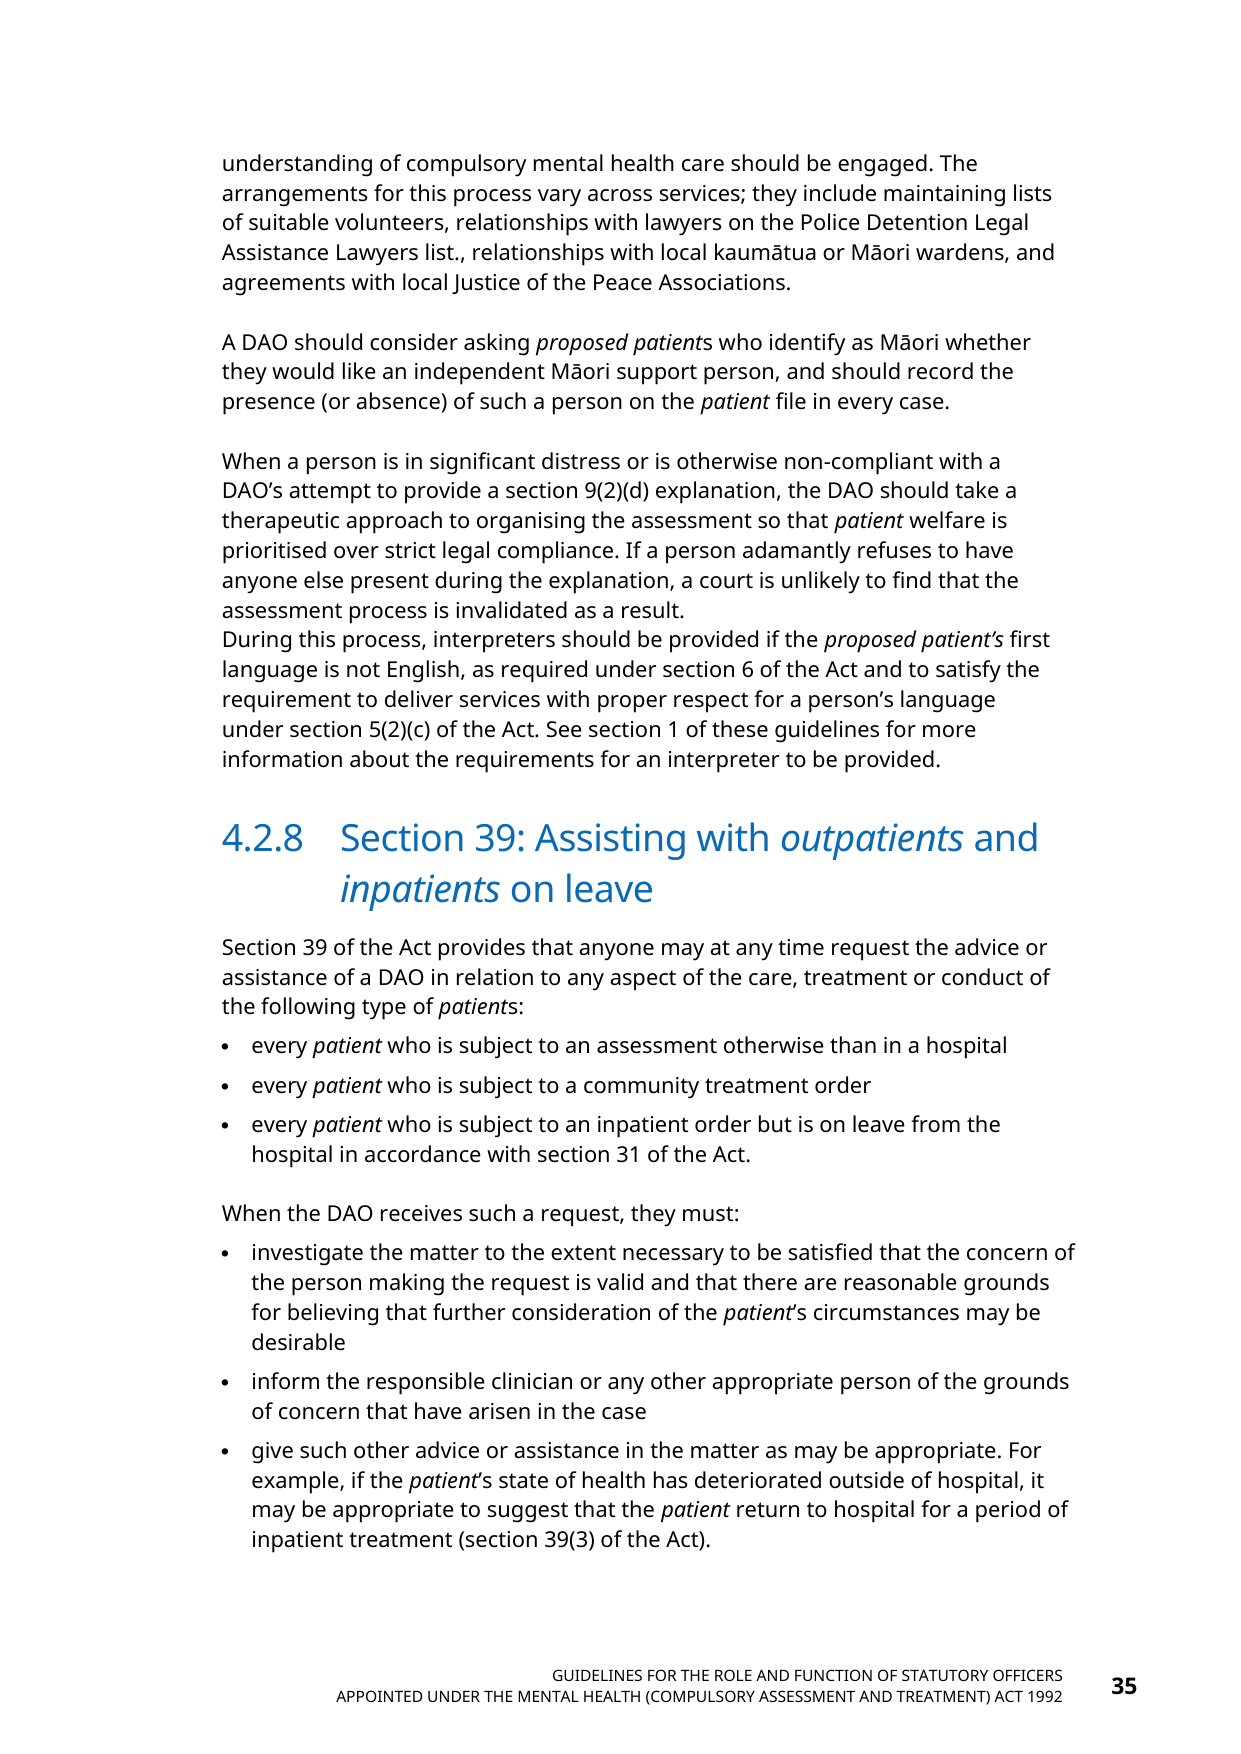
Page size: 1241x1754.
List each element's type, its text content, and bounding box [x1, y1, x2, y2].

text inform the responsible clinician or any other appropriate person of the grounds of concern that have arisen in the case [222, 1366, 1078, 1425]
text investigate the matter to the extent necessary to be satisfied that the concern of the person making the request is valid and that there are reasonable grounds for believing that further consideration of the patient’s circumstances may be desirable [222, 1237, 1078, 1356]
text During this process, interpreters should be provided if the proposed patient’s first language is not English, as required under section 6 of the Act and to satisfy the requirement to deliver services with proper respect for a person’s language under section 5(2)(c) of the Act. See section 1 of these guidelines for more information about the requirements for an interpreter to be provided. [222, 624, 1063, 773]
subtitle Section 39: Assisting with outpatients and inpatients on leave [222, 811, 1063, 913]
text A DAO should consider asking proposed patients who identify as Māori whether they would like an independent Māori support person, and should record the presence (or absence) of such a person on the patient file in every case. [222, 326, 1063, 416]
text give such other advice or assistance in the matter as may be appropriate. For example, if the patient’s state of health has deteriorated outside of hospital, it may be appropriate to suggest that the patient return to hospital for a period of inpatient treatment (section 39(3) of the Act). [222, 1435, 1078, 1554]
text every patient who is subject to an assessment otherwise than in a hospital [222, 1030, 1078, 1060]
text every patient who is subject to an inpatient order but is on leave from the hospital in accordance with section 31 of the Act. [222, 1109, 1078, 1168]
text every patient who is subject to a community treatment order [222, 1069, 1078, 1099]
text When the DAO receives such a request, they must: [222, 1198, 1078, 1228]
text Section 39 of the Act provides that anyone may at any time request the advice or assistance of a DAO in relation to any aspect of the care, treatment or conduct of the following type of patients: [222, 932, 1078, 1021]
text When a person is in significant distress or is otherwise non-compliant with a DAO’s attempt to provide a section 9(2)(d) explanation, the DAO should take a therapeutic approach to organising the assessment so that patient welfare is prioritised over strict legal compliance. If a person adamantly refuses to have anyone else present during the explanation, a court is unlikely to find that the assessment process is invalidated as a result. [222, 446, 1063, 624]
